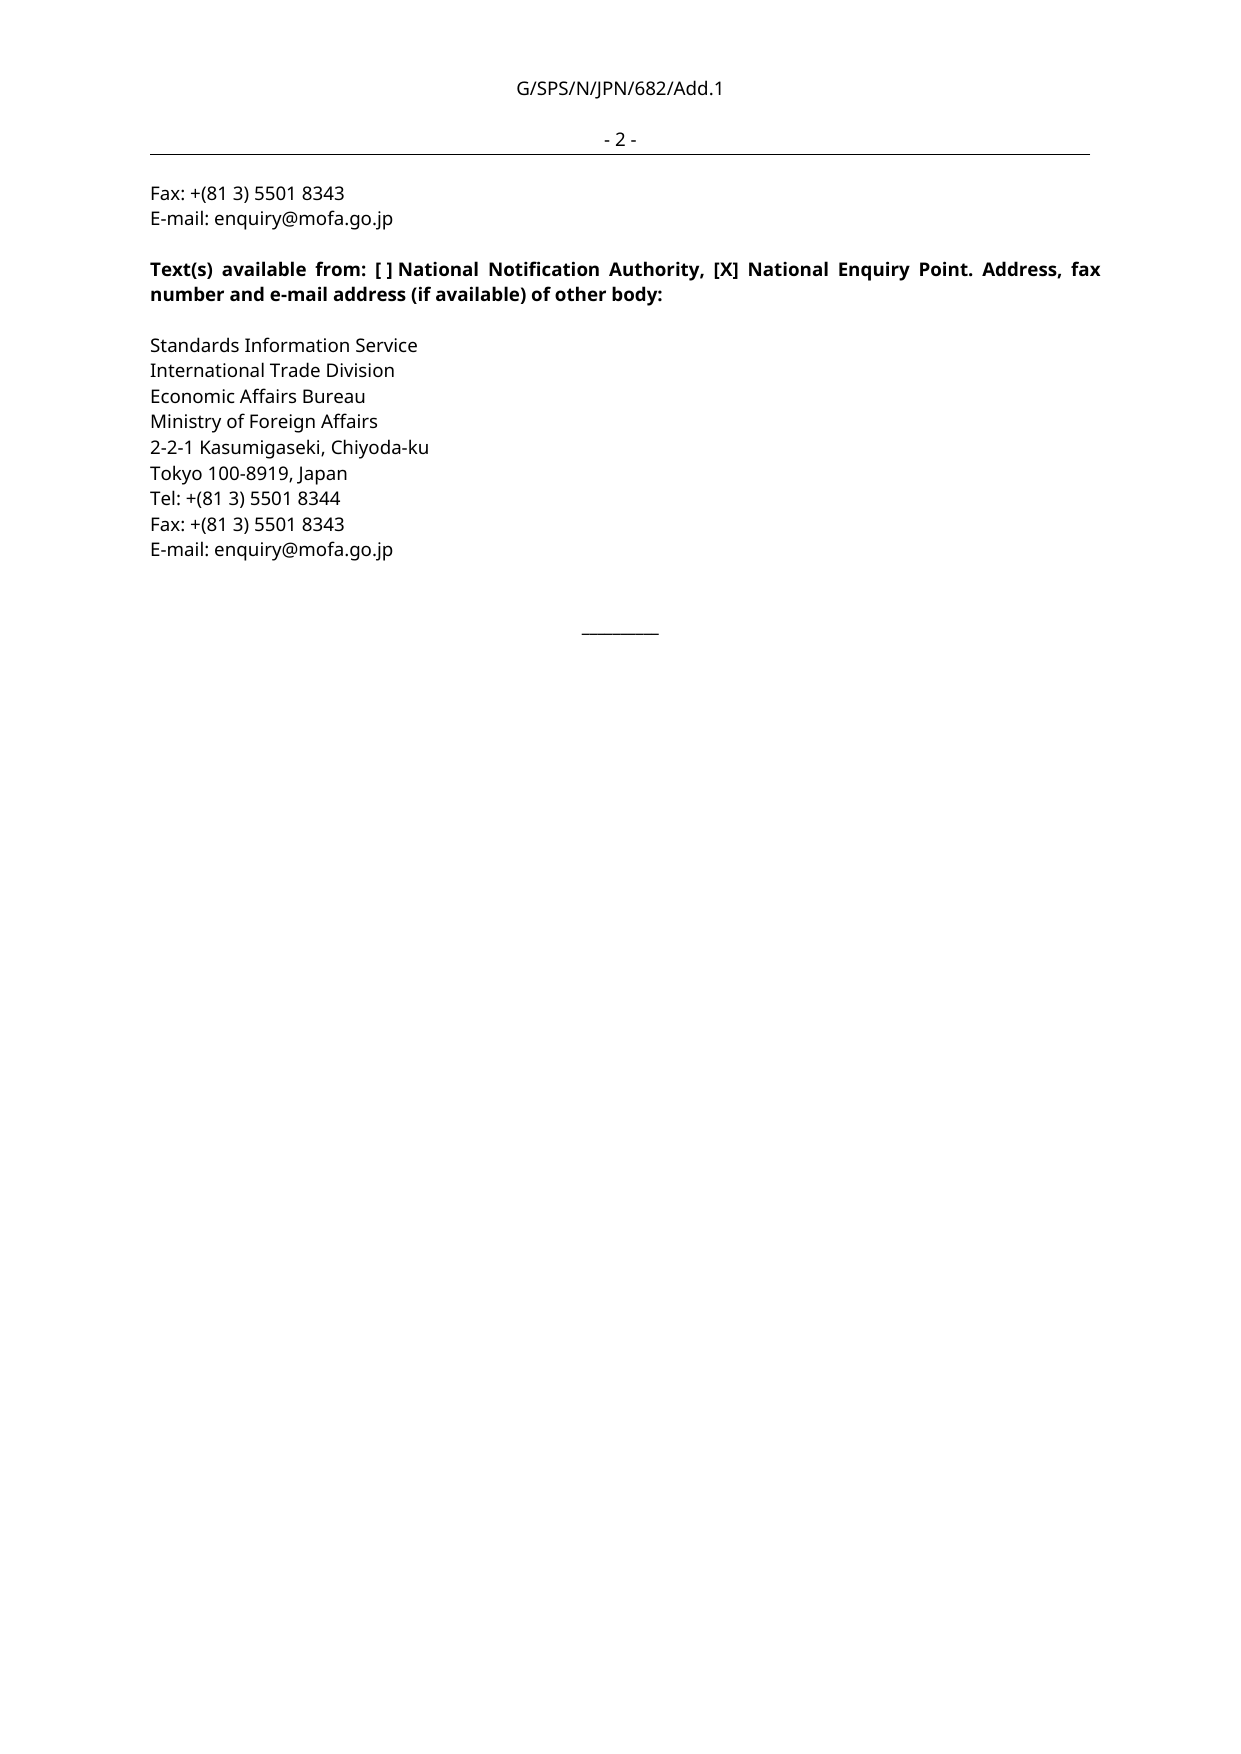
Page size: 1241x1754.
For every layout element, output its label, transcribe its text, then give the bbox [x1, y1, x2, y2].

table_cell Text(s) available from: [ ] National Notification Authority, [X] National Enquiry Point. Address, fax number and e-mail address (if available) of other body: [150, 256, 1113, 332]
text __________ [150, 612, 1090, 638]
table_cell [150, 180, 1113, 256]
